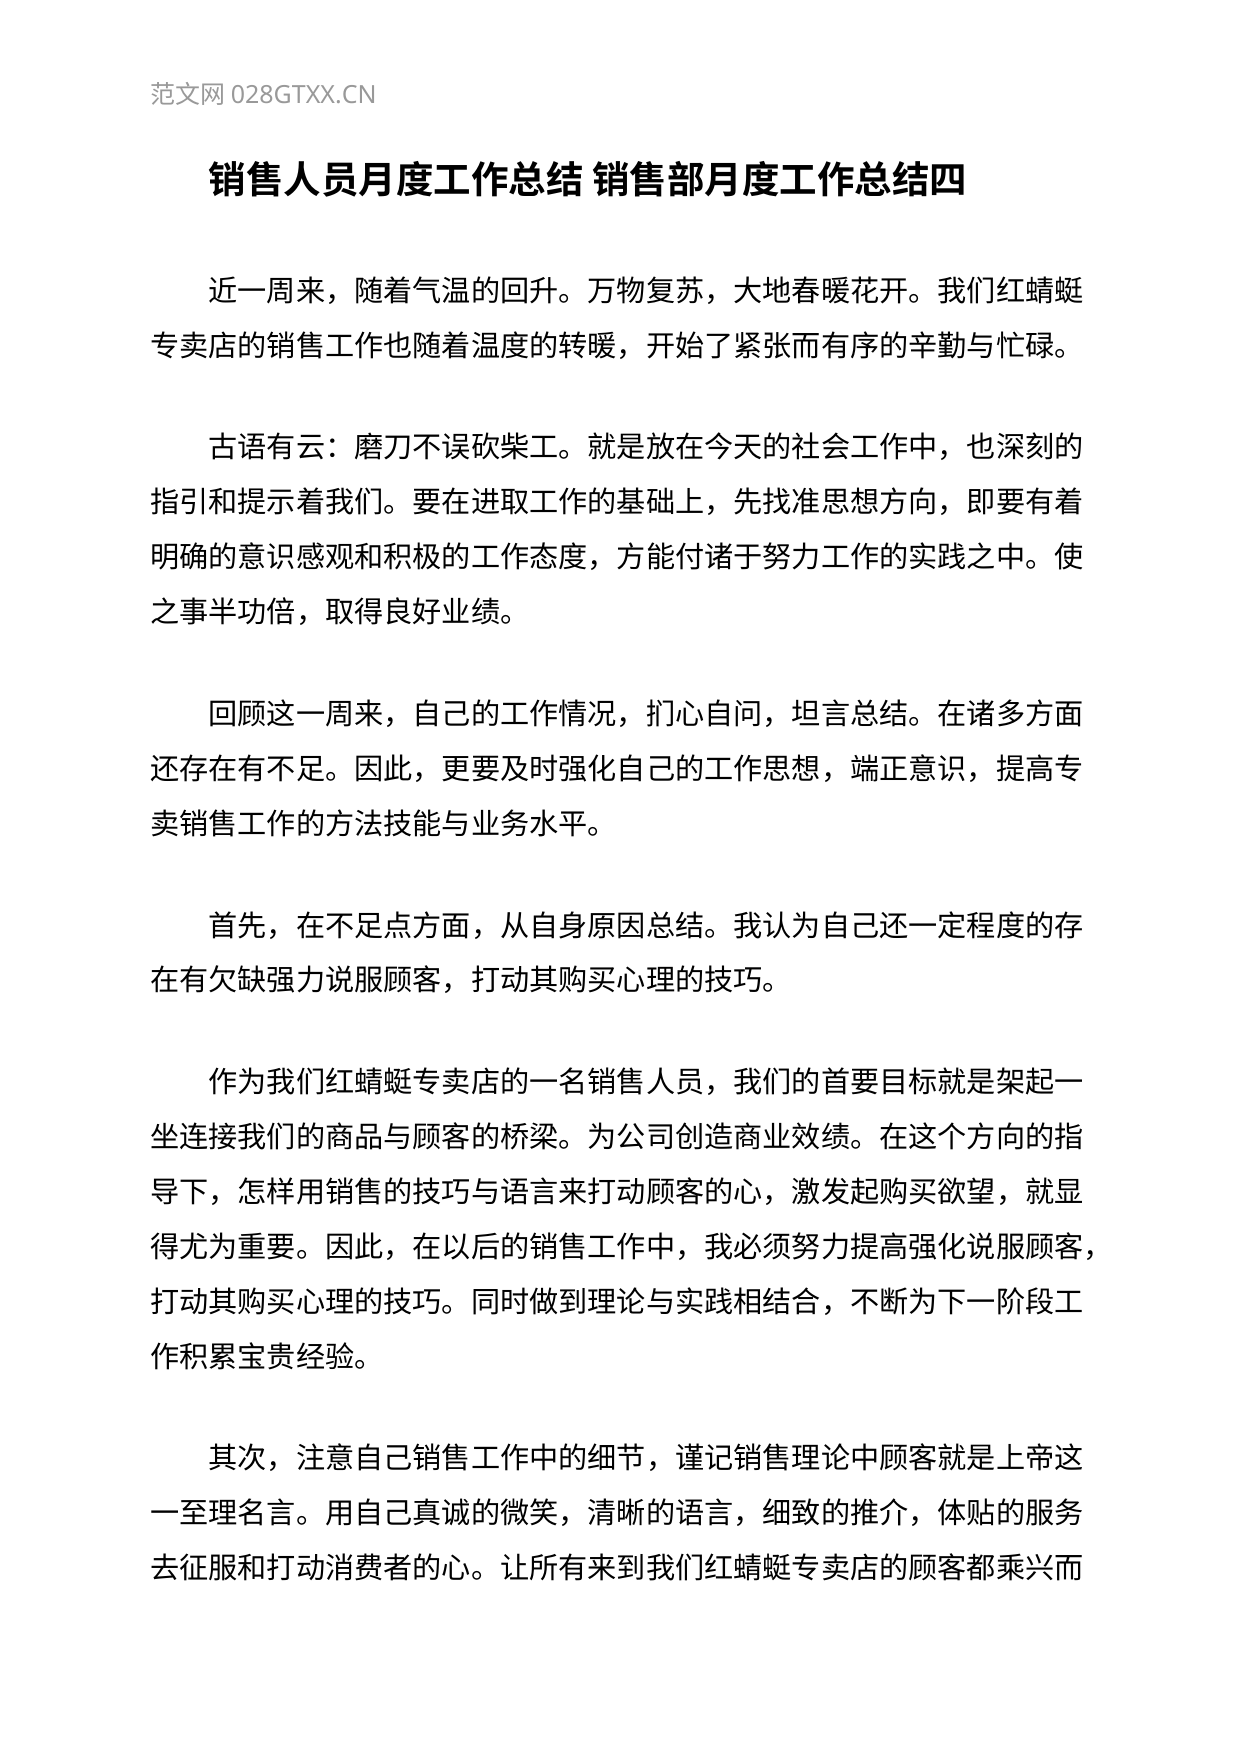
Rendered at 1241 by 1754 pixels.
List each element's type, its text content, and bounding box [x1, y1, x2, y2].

text 回顾这一周来，自己的工作情况，扪心自问，坦言总结。在诸多方面还存在有不足。因此，更要及时强化自己的工作思想，端正意识，提高专卖销售工作的方法技能与业务水平。 [150, 691, 1090, 843]
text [150, 1435, 1090, 1587]
text 近一周来，随着气温的回升。万物复苏，大地春暖花开。我们红蜻蜓专卖店的销售工作也随着温度的转暖，开始了紧张而有序的辛勤与忙碌。 [150, 267, 1090, 364]
text 销售人员月度工作总结 销售部月度工作总结四 [150, 150, 1090, 204]
text 古语有云：磨刀不误砍柴工。就是放在今天的社会工作中，也深刻的指引和提示着我们。要在进取工作的基础上，先找准思想方向，即要有着明确的意识感观和积极的工作态度，方能付诸于努力工作的实践之中。使之事半功倍，取得良好业绩。 [150, 424, 1090, 631]
text 首先，在不足点方面，从自身原因总结。我认为自己还一定程度的存在有欠缺强力说服顾客，打动其购买心理的技巧。 [150, 902, 1090, 999]
text 作为我们红蜻蜓专卖店的一名销售人员，我们的首要目标就是架起一坐连接我们的商品与顾客的桥梁。为公司创造商业效绩。在这个方向的指导下，怎样用销售的技巧与语言来打动顾客的心，激发起购买欲望，就显得尤为重要。因此，在以后的销售工作中，我必须努力提高强化说服顾客，打动其购买心理的技巧。同时做到理论与实践相结合，不断为下一阶段工作积累宝贵经验。 [150, 1059, 1090, 1376]
